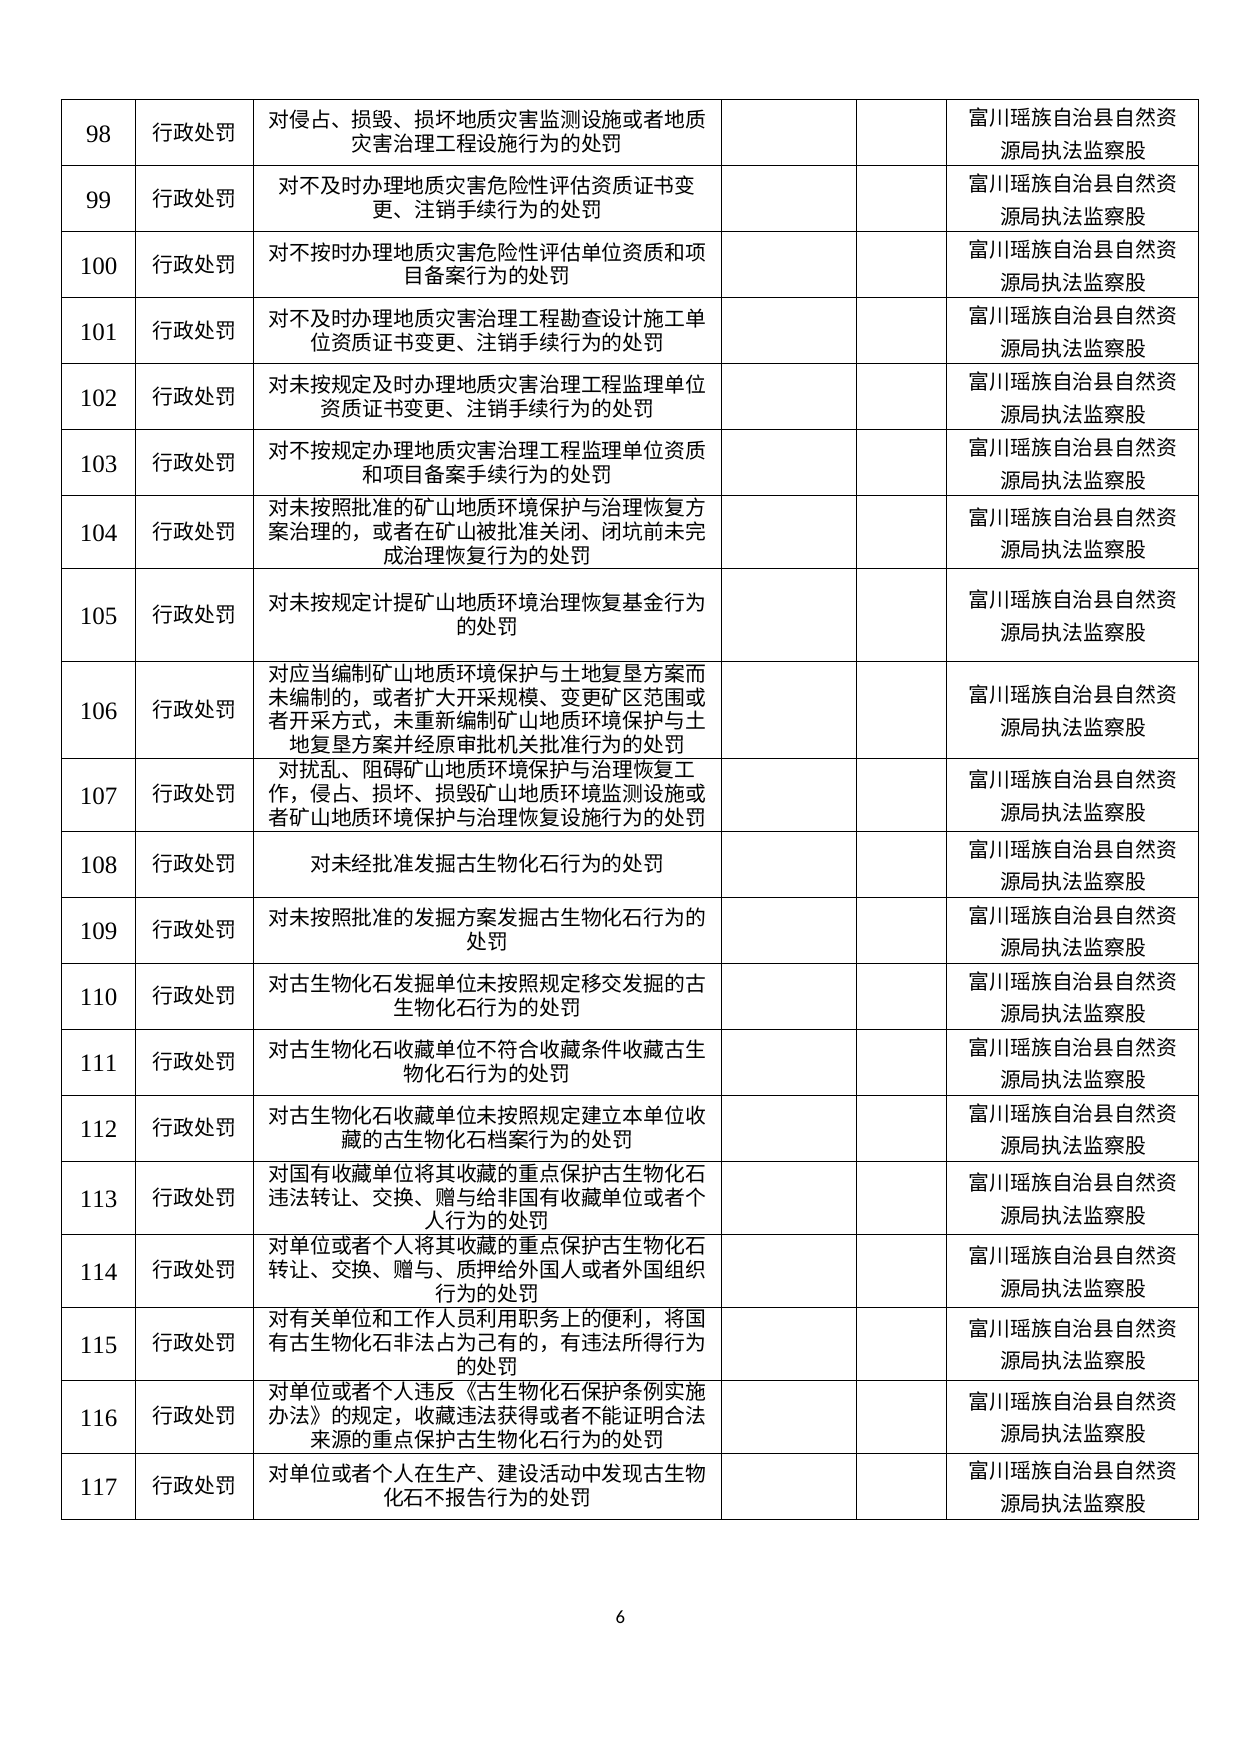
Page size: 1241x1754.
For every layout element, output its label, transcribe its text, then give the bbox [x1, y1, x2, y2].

table_cell 行政处罚 [136, 1096, 253, 1161]
table_cell 行政处罚 [136, 569, 253, 661]
table_cell [857, 364, 946, 429]
table_cell 行政处罚 [136, 232, 253, 297]
table_cell 富川瑶族自治县自然资源局执法监察股 [947, 298, 1198, 363]
table_cell [722, 898, 856, 963]
table_cell 对未按照批准的矿山地质环境保护与治理恢复方案治理的，或者在矿山被批准关闭、闭坑前未完成治理恢复行为的处罚 [254, 496, 721, 568]
table_cell 行政处罚 [136, 298, 253, 363]
table_cell 对未按规定及时办理地质灾害治理工程监理单位资质证书变更、注销手续行为的处罚 [254, 364, 721, 429]
table_cell [722, 232, 856, 297]
table_cell [722, 100, 856, 165]
table_cell 富川瑶族自治县自然资源局执法监察股 [947, 1308, 1198, 1379]
table_cell [722, 430, 856, 495]
table_cell [857, 1454, 946, 1518]
table_cell [722, 1308, 856, 1379]
table_cell 富川瑶族自治县自然资源局执法监察股 [947, 832, 1198, 897]
table_cell 富川瑶族自治县自然资源局执法监察股 [947, 964, 1198, 1029]
table_cell [722, 1235, 856, 1307]
table_cell [857, 1308, 946, 1379]
table_cell 对未按照批准的发掘方案发掘古生物化石行为的处罚 [254, 898, 721, 963]
table_cell 103 [62, 430, 135, 495]
table_cell [857, 1096, 946, 1161]
table_cell 行政处罚 [136, 1235, 253, 1307]
table_cell 富川瑶族自治县自然资源局执法监察股 [947, 1030, 1198, 1095]
table_cell 对单位或者个人违反《古生物化石保护条例实施办法》的规定，收藏违法获得或者不能证明合法来源的重点保护古生物化石行为的处罚 [254, 1381, 721, 1452]
table_cell 行政处罚 [136, 166, 253, 231]
table_cell 富川瑶族自治县自然资源局执法监察股 [947, 1381, 1198, 1452]
table_cell [857, 1235, 946, 1307]
table_cell 对扰乱、阻碍矿山地质环境保护与治理恢复工作，侵占、损坏、损毁矿山地质环境监测设施或者矿山地质环境保护与治理恢复设施行为的处罚 [254, 759, 721, 831]
table_cell [857, 759, 946, 831]
table_cell 富川瑶族自治县自然资源局执法监察股 [947, 1162, 1198, 1234]
table_cell [857, 964, 946, 1029]
table_cell 富川瑶族自治县自然资源局执法监察股 [947, 364, 1198, 429]
table_cell 98 [62, 100, 135, 165]
table_cell [857, 1162, 946, 1234]
table_cell 102 [62, 364, 135, 429]
table_cell 行政处罚 [136, 832, 253, 897]
table_cell 行政处罚 [136, 759, 253, 831]
table_cell 行政处罚 [136, 964, 253, 1029]
table_cell 对应当编制矿山地质环境保护与土地复垦方案而未编制的，或者扩大开采规模、变更矿区范围或者开采方式，未重新编制矿山地质环境保护与土地复垦方案并经原审批机关批准行为的处罚 [254, 662, 721, 758]
table_cell [722, 759, 856, 831]
table_cell [857, 232, 946, 297]
table_cell 109 [62, 898, 135, 963]
table_cell 115 [62, 1308, 135, 1379]
table_cell [722, 964, 856, 1029]
table_cell [857, 1030, 946, 1095]
table_cell [857, 662, 946, 758]
table_cell [857, 832, 946, 897]
table_cell 104 [62, 496, 135, 568]
table_cell 行政处罚 [136, 1454, 253, 1518]
table_cell 对侵占、损毁、损坏地质灾害监测设施或者地质灾害治理工程设施行为的处罚 [254, 100, 721, 165]
table_cell 富川瑶族自治县自然资源局执法监察股 [947, 1096, 1198, 1161]
table_cell 105 [62, 569, 135, 661]
table_cell [857, 430, 946, 495]
table_cell 行政处罚 [136, 1381, 253, 1452]
table_cell [722, 364, 856, 429]
table_cell [722, 496, 856, 568]
table_cell 富川瑶族自治县自然资源局执法监察股 [947, 662, 1198, 758]
table_cell 富川瑶族自治县自然资源局执法监察股 [947, 100, 1198, 165]
table_cell 行政处罚 [136, 496, 253, 568]
table_cell 富川瑶族自治县自然资源局执法监察股 [947, 1454, 1198, 1518]
table_cell 富川瑶族自治县自然资源局执法监察股 [947, 1235, 1198, 1307]
table_cell 行政处罚 [136, 662, 253, 758]
table_cell 99 [62, 166, 135, 231]
table_cell [722, 1096, 856, 1161]
table_cell [857, 496, 946, 568]
table_cell 对古生物化石收藏单位未按照规定建立本单位收藏的古生物化石档案行为的处罚 [254, 1096, 721, 1161]
table_cell 行政处罚 [136, 364, 253, 429]
table_cell 106 [62, 662, 135, 758]
table_cell [722, 1030, 856, 1095]
table_cell 113 [62, 1162, 135, 1234]
table_cell 114 [62, 1235, 135, 1307]
table_cell 对单位或者个人将其收藏的重点保护古生物化石转让、交换、赠与、质押给外国人或者外国组织行为的处罚 [254, 1235, 721, 1307]
table_cell [722, 166, 856, 231]
table_cell 富川瑶族自治县自然资源局执法监察股 [947, 496, 1198, 568]
table_cell 富川瑶族自治县自然资源局执法监察股 [947, 898, 1198, 963]
table_cell 行政处罚 [136, 100, 253, 165]
table_cell 对国有收藏单位将其收藏的重点保护古生物化石违法转让、交换、赠与给非国有收藏单位或者个人行为的处罚 [254, 1162, 721, 1234]
table_cell 对不及时办理地质灾害危险性评估资质证书变更、注销手续行为的处罚 [254, 166, 721, 231]
table_cell 行政处罚 [136, 1162, 253, 1234]
table_cell 对不按规定办理地质灾害治理工程监理单位资质和项目备案手续行为的处罚 [254, 430, 721, 495]
table_cell [857, 298, 946, 363]
table_cell 富川瑶族自治县自然资源局执法监察股 [947, 430, 1198, 495]
table_cell [722, 569, 856, 661]
table_cell [857, 1381, 946, 1452]
table_cell 111 [62, 1030, 135, 1095]
table_cell 对未按规定计提矿山地质环境治理恢复基金行为的处罚 [254, 569, 721, 661]
table_cell 富川瑶族自治县自然资源局执法监察股 [947, 166, 1198, 231]
table_cell [857, 166, 946, 231]
table_cell 富川瑶族自治县自然资源局执法监察股 [947, 569, 1198, 661]
table_cell [857, 569, 946, 661]
table_cell 110 [62, 964, 135, 1029]
table_cell 112 [62, 1096, 135, 1161]
table_cell 对古生物化石发掘单位未按照规定移交发掘的古生物化石行为的处罚 [254, 964, 721, 1029]
table_cell 100 [62, 232, 135, 297]
table_cell 对有关单位和工作人员利用职务上的便利，将国有古生物化石非法占为己有的，有违法所得行为的处罚 [254, 1308, 721, 1379]
table_cell 行政处罚 [136, 898, 253, 963]
table_cell [722, 832, 856, 897]
table_cell 对不及时办理地质灾害治理工程勘查设计施工单位资质证书变更、注销手续行为的处罚 [254, 298, 721, 363]
table_cell [722, 1381, 856, 1452]
table_cell 116 [62, 1381, 135, 1452]
table_cell 对古生物化石收藏单位不符合收藏条件收藏古生物化石行为的处罚 [254, 1030, 721, 1095]
table_cell 108 [62, 832, 135, 897]
table_cell 对未经批准发掘古生物化石行为的处罚 [254, 832, 721, 897]
table_cell 对不按时办理地质灾害危险性评估单位资质和项目备案行为的处罚 [254, 232, 721, 297]
table_cell [722, 1162, 856, 1234]
table_cell 富川瑶族自治县自然资源局执法监察股 [947, 759, 1198, 831]
table_cell 行政处罚 [136, 430, 253, 495]
table_cell 117 [62, 1454, 135, 1518]
table_cell [722, 1454, 856, 1518]
table_cell 富川瑶族自治县自然资源局执法监察股 [947, 232, 1198, 297]
table_cell 行政处罚 [136, 1308, 253, 1379]
table_cell [722, 298, 856, 363]
table_cell [857, 100, 946, 165]
table_cell [857, 898, 946, 963]
table_cell 行政处罚 [136, 1030, 253, 1095]
table_cell [722, 662, 856, 758]
table_cell 107 [62, 759, 135, 831]
table_cell 101 [62, 298, 135, 363]
table_cell 对单位或者个人在生产、建设活动中发现古生物化石不报告行为的处罚 [254, 1454, 721, 1518]
